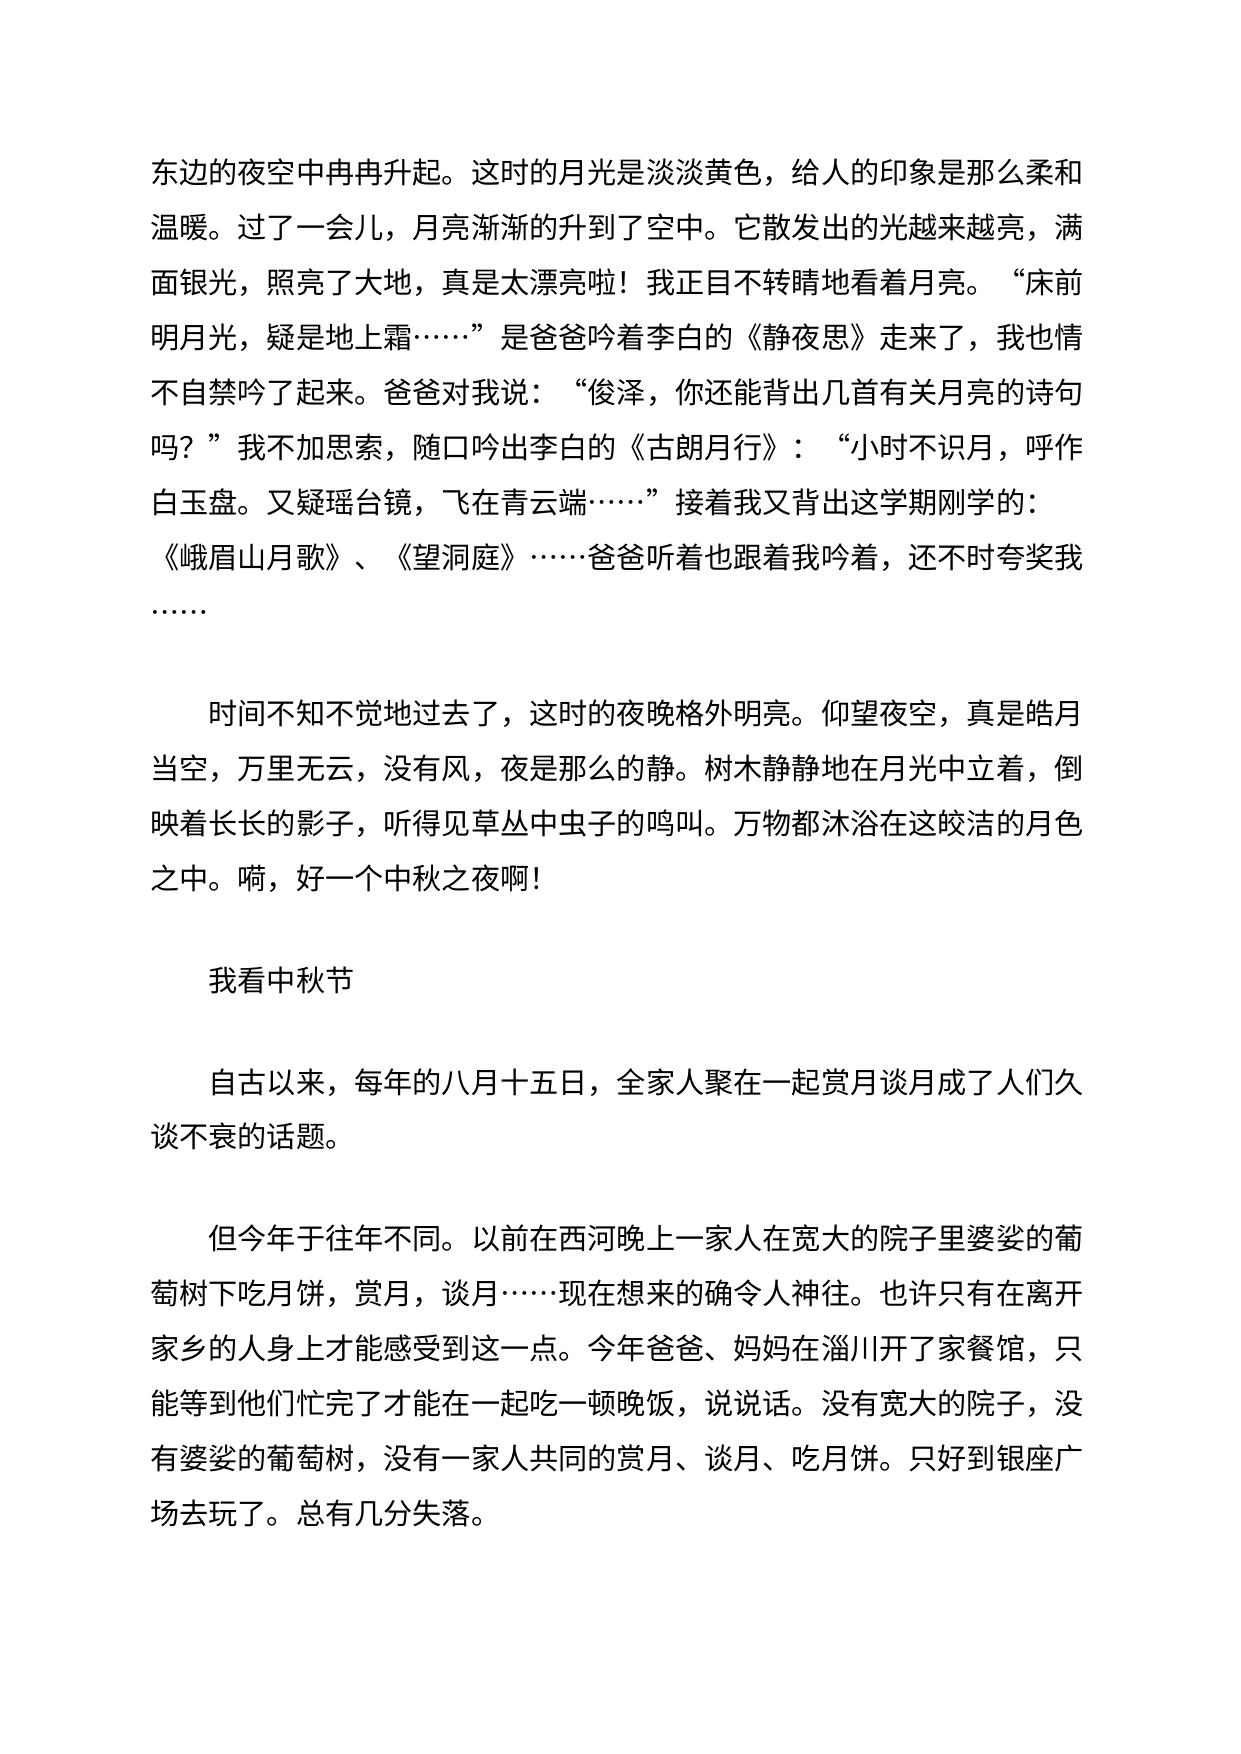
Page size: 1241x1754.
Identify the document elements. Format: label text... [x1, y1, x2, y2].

text 自古以来，每年的八月十五日，全家人聚在一起赏月谈月成了人们久谈不衰的话题。 [150, 1059, 1090, 1156]
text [150, 150, 1090, 631]
text 我看中秋节 [150, 957, 1090, 1000]
text 时间不知不觉地过去了，这时的夜晚格外明亮。仰望夜空，真是皓月当空，万里无云，没有风，夜是那么的静。树木静静地在月光中立着，倒映着长长的影子，听得见草丛中虫子的鸣叫。万物都沐浴在这皎洁的月色之中。嗬，好一个中秋之夜啊！ [150, 691, 1090, 898]
text 但今年于往年不同。以前在西河晚上一家人在宽大的院子里婆娑的葡萄树下吃月饼，赏月，谈月……现在想来的确令人神往。也许只有在离开家乡的人身上才能感受到这一点。今年爸爸、妈妈在淄川开了家餐馆，只能等到他们忙完了才能在一起吃一顿晚饭，说说话。没有宽大的院子，没有婆娑的葡萄树，没有一家人共同的赏月、谈月、吃月饼。只好到银座广场去玩了。总有几分失落。 [150, 1216, 1090, 1533]
